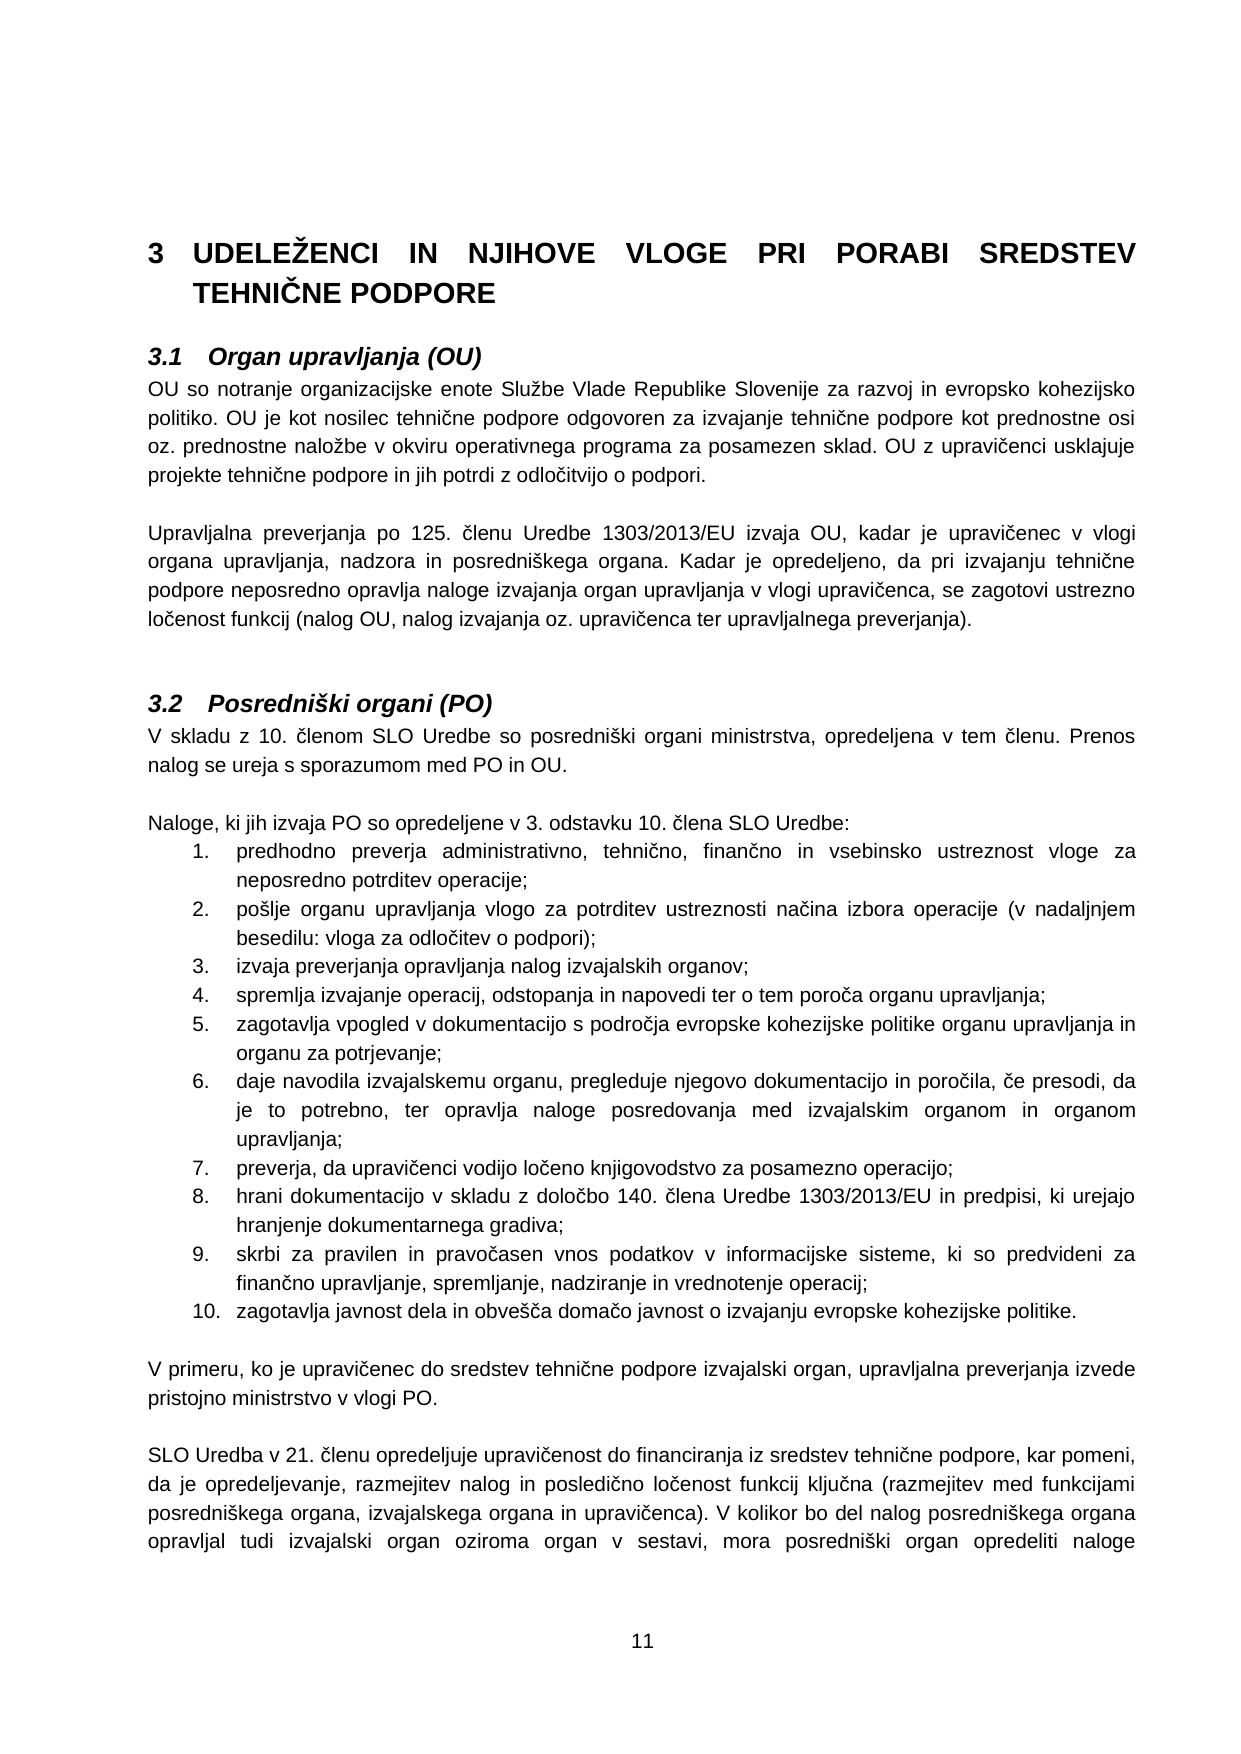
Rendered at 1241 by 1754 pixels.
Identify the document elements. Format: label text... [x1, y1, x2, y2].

list predhodno preverja administrativno, tehnično, finančno in vsebinsko ustreznost vloge za neposredno potrditev operacije; [192, 839, 1137, 892]
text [148, 1443, 1137, 1553]
list izvaja preverjanja opravljanja nalog izvajalskih organov; [192, 954, 1137, 978]
text V skladu z 10. členom SLO Uredbe so posredniški organi ministrstva, opredeljena v tem členu. Prenos nalog se ureja s sporazumom med PO in OU. [148, 724, 1137, 777]
list spremlja izvajanje operacij, odstopanja in napovedi ter o tem poroča organu upravljanja; [192, 983, 1137, 1007]
text V primeru, ko je upravičenec do sredstev tehnične podpore izvajalski organ, upravljalna preverjanja izvede pristojno ministrstvo v vlogi PO. [148, 1357, 1137, 1409]
subtitle UDELEŽENCI IN NJIHOVE VLOGE PRI PORABI SREDSTEV TEHNIČNE PODPORE [148, 236, 1137, 310]
subtitle Posredniški organi (PO) [148, 689, 1137, 718]
subtitle Organ upravljanja (OU) [148, 342, 1137, 370]
list skrbi za pravilen in pravočasen vnos podatkov v informacijske sisteme, ki so predvideni za finančno upravljanje, spremljanje, nadziranje in vrednotenje operacij; [192, 1242, 1137, 1294]
text OU so notranje organizacijske enote Službe Vlade Republike Slovenije za razvoj in evropsko kohezijsko politiko. OU je kot nosilec tehnične podpore odgovoren za izvajanje tehnične podpore kot prednostne osi oz. prednostne naložbe v okviru operativnega programa za posamezen sklad. OU z upravičenci usklajuje projekte tehnične podpore in jih potrdi z odločitvijo o podpori. [148, 377, 1137, 487]
list hrani dokumentacijo v skladu z določbo 140. člena Uredbe 1303/2013/EU in predpisi, ki urejajo hranjenje dokumentarnega gradiva; [192, 1184, 1137, 1237]
list pošlje organu upravljanja vlogo za potrditev ustreznosti načina izbora operacije (v nadaljnjem besedilu: vloga za odločitev o podpori); [192, 897, 1137, 949]
list zagotavlja javnost dela in obvešča domačo javnost o izvajanju evropske kohezijske politike. [192, 1299, 1137, 1323]
list daje navodila izvajalskemu organu, pregleduje njegovo dokumentacijo in poročila, če presodi, da je to potrebno, ter opravlja naloge posredovanja med izvajalskim organom in organom upravljanja; [192, 1069, 1137, 1151]
text Naloge, ki jih izvaja PO so opredeljene v 3. odstavku 10. člena SLO Uredbe: [148, 810, 1137, 834]
list preverja, da upravičenci vodijo ločeno knjigovodstvo za posamezno operacijo; [192, 1155, 1137, 1179]
list zagotavlja vpogled v dokumentacijo s področja evropske kohezijske politike organu upravljanja in organu za potrjevanje; [192, 1012, 1137, 1064]
text Upravljalna preverjanja po 125. členu Uredbe 1303/2013/EU izvaja OU, kadar je upravičenec v vlogi organa upravljanja, nadzora in posredniškega organa. Kadar je opredeljeno, da pri izvajanju tehnične podpore neposredno opravlja naloge izvajanja organ upravljanja v vlogi upravičenca, se zagotovi ustrezno ločenost funkcij (nalog OU, nalog izvajanja oz. upravičenca ter upravljalnega preverjanja). [148, 520, 1137, 631]
